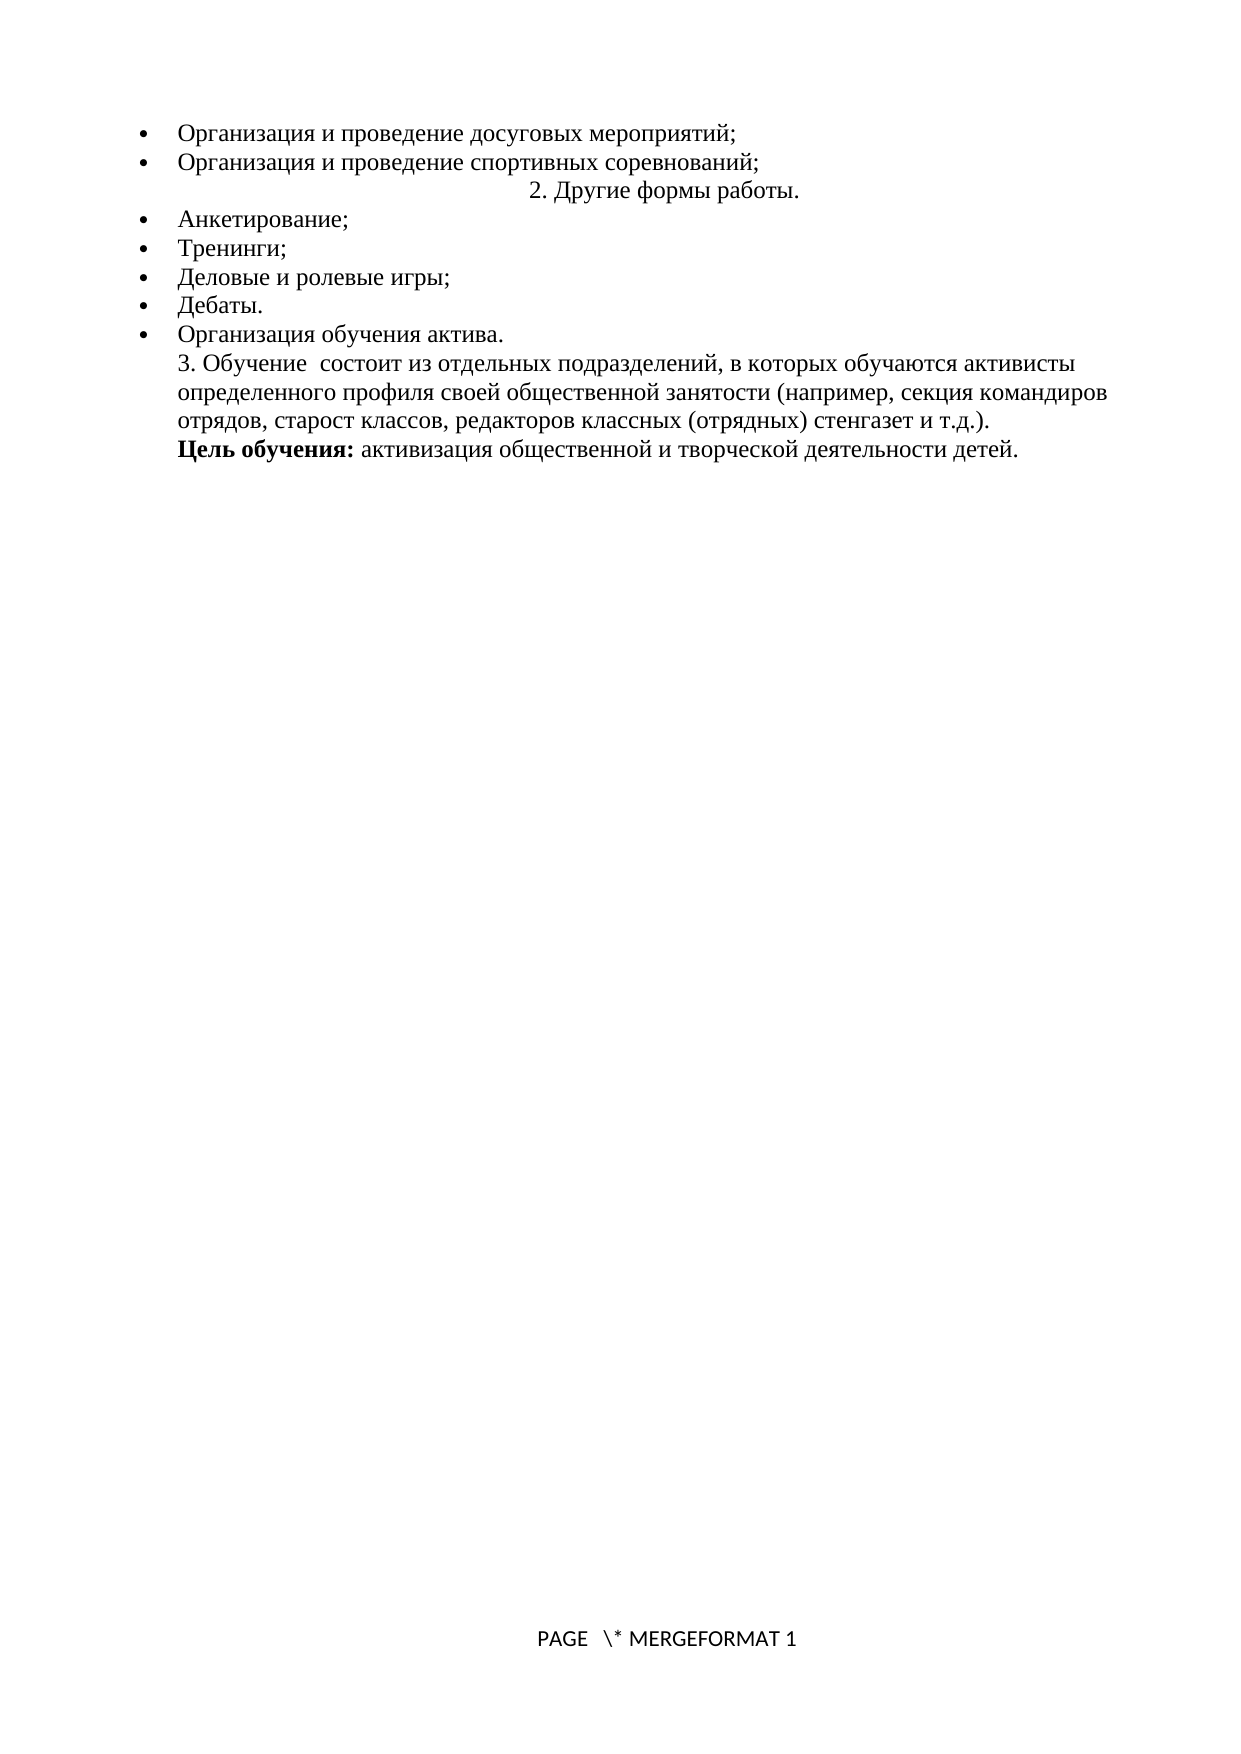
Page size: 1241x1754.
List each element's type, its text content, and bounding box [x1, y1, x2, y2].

list Организация обучения актива. [140, 319, 1152, 348]
list Тренинги; [140, 233, 1152, 262]
list Организация и проведение досуговых мероприятий; [140, 118, 1152, 147]
text 3. Обучение состоит из отдельных подразделений, в которых обучаются активисты определенного профиля своей общественной занятости (например, секция командиров отрядов, старост классов, редакторов классных (отрядных) стенгазет и т.д.). [177, 348, 1152, 434]
list Деловые и ролевые игры; [140, 262, 1152, 291]
list Организация и проведение спортивных соревнований; [140, 147, 1152, 176]
text 2. Другие формы работы. [177, 176, 1152, 204]
text Цель обучения: активизация общественной и творческой деятельности детей. [177, 434, 1152, 463]
list Дебаты. [140, 291, 1152, 319]
list Анкетирование; [140, 204, 1152, 233]
